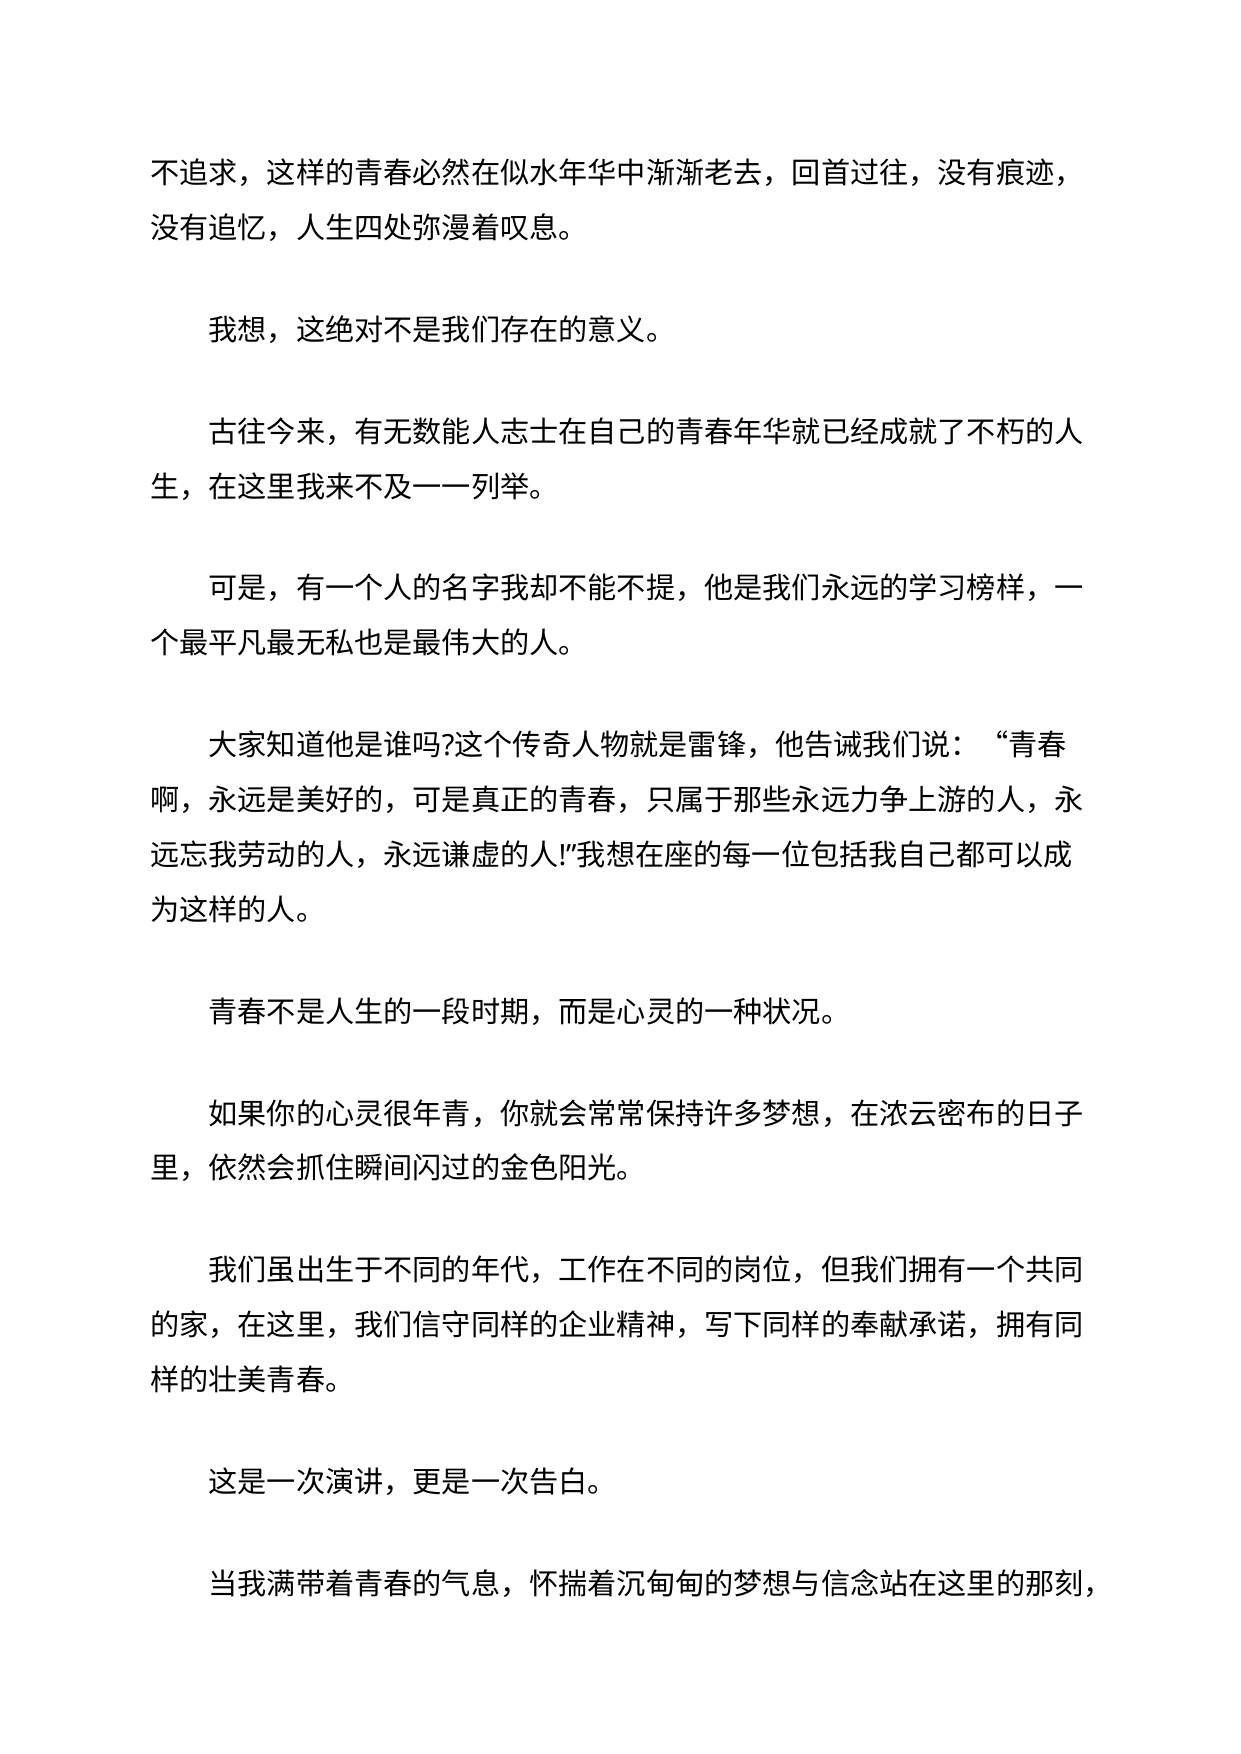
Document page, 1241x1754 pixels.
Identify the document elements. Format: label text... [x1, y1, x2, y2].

text 青春不是人生的一段时期，而是心灵的一种状况。 [150, 988, 1090, 1031]
text 大家知道他是谁吗?这个传奇人物就是雷锋，他告诫我们说：“青春啊，永远是美好的，可是真正的青春，只属于那些永远力争上游的人，永远忘我劳动的人，永远谦虚的人!”我想在座的每一位包括我自己都可以成为这样的人。 [150, 722, 1090, 929]
text 如果你的心灵很年青，你就会常常保持许多梦想，在浓云密布的日子里，依然会抓住瞬间闪过的金色阳光。 [150, 1090, 1090, 1187]
text 这是一次演讲，更是一次告白。 [150, 1458, 1090, 1501]
text 古往今来，有无数能人志士在自己的青春年华就已经成就了不朽的人生，在这里我来不及一一列举。 [150, 408, 1090, 506]
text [150, 1560, 1090, 1602]
text 我们虽出生于不同的年代，工作在不同的岗位，但我们拥有一个共同的家，在这里，我们信守同样的企业精神，写下同样的奉献承诺，拥有同样的壮美青春。 [150, 1247, 1090, 1399]
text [150, 150, 1090, 247]
text 我想，这绝对不是我们存在的意义。 [150, 307, 1090, 349]
text 可是，有一个人的名字我却不能不提，他是我们永远的学习榜样，一个最平凡最无私也是最伟大的人。 [150, 565, 1090, 662]
